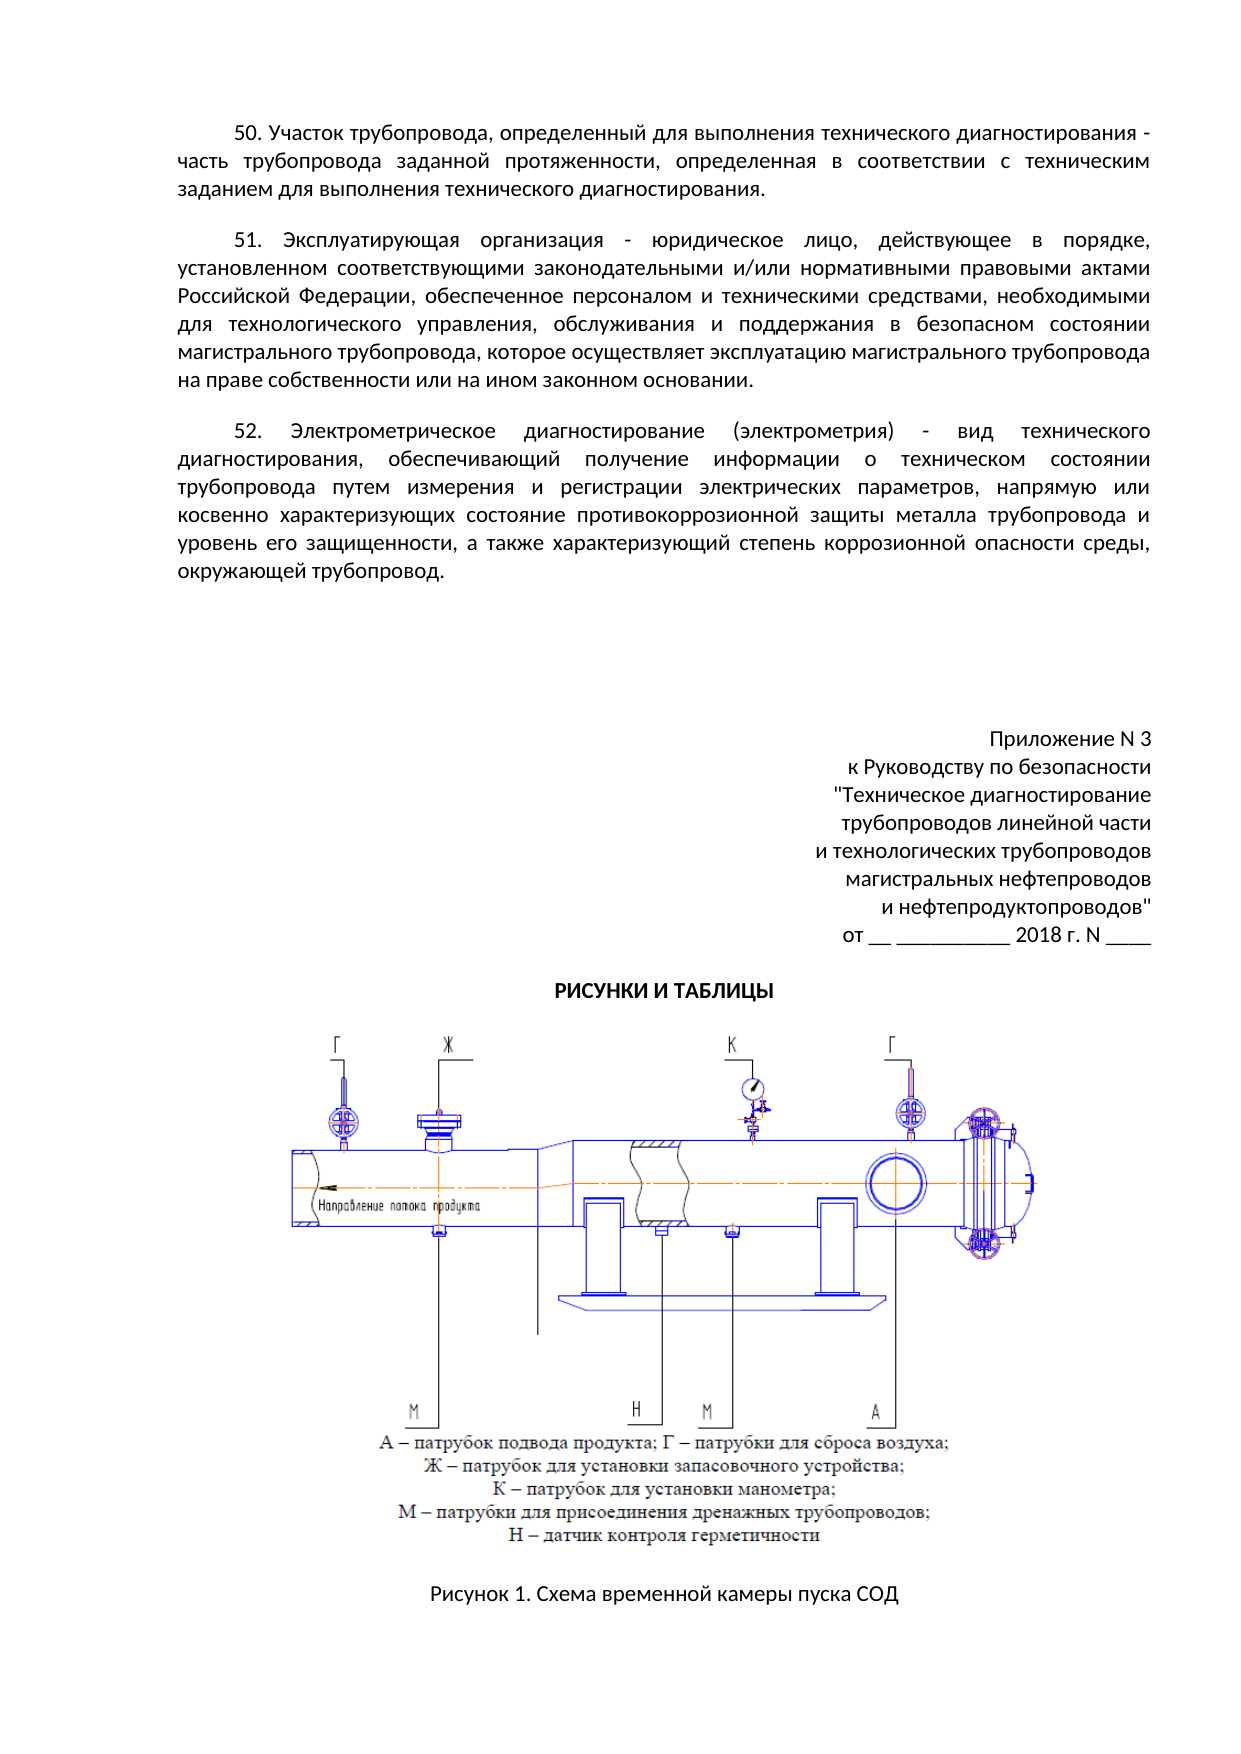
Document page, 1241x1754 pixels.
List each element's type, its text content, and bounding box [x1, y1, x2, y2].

text трубопроводов линейной части [177, 808, 1152, 836]
text Приложение N 3 [177, 724, 1152, 752]
text магистральных нефтепроводов [177, 864, 1152, 892]
text 50. Участок трубопровода, определенный для выполнения технического диагностирования - часть трубопровода заданной протяженности, определенная в соответствии с техническим заданием для выполнения технического диагностирования. [177, 118, 1152, 202]
text от __ __________ 2018 г. N ____ [177, 921, 1152, 948]
text Рисунок 1. Схема временной камеры пуска СОД [177, 1579, 1152, 1607]
text 52. Электрометрическое диагностирование (электрометрия) - вид технического диагностирования, обеспечивающий получение информации о техническом состоянии трубопровода путем измерения и регистрации электрических параметров, напрямую или косвенно характеризующих состояние противокоррозионной защиты металла трубопровода и уровень его защищенности, а также характеризующий степень коррозионной опасности среды, окружающей трубопровод. [177, 416, 1152, 584]
text к Руководству по безопасности [177, 752, 1152, 780]
picture [284, 1032, 1045, 1551]
title РИСУНКИ И ТАБЛИЦЫ [177, 977, 1152, 1004]
text и нефтепродуктопроводов" [177, 892, 1152, 921]
text и технологических трубопроводов [177, 836, 1152, 864]
text "Техническое диагностирование [177, 780, 1152, 808]
text 51. Эксплуатирующая организация - юридическое лицо, действующее в порядке, установленном соответствующими законодательными и/или нормативными правовыми актами Российской Федерации, обеспеченное персоналом и техническими средствами, необходимыми для технологического управления, обслуживания и поддержания в безопасном состоянии магистрального трубопровода, которое осуществляет эксплуатацию магистрального трубопровода на праве собственности или на ином законном основании. [177, 225, 1152, 393]
